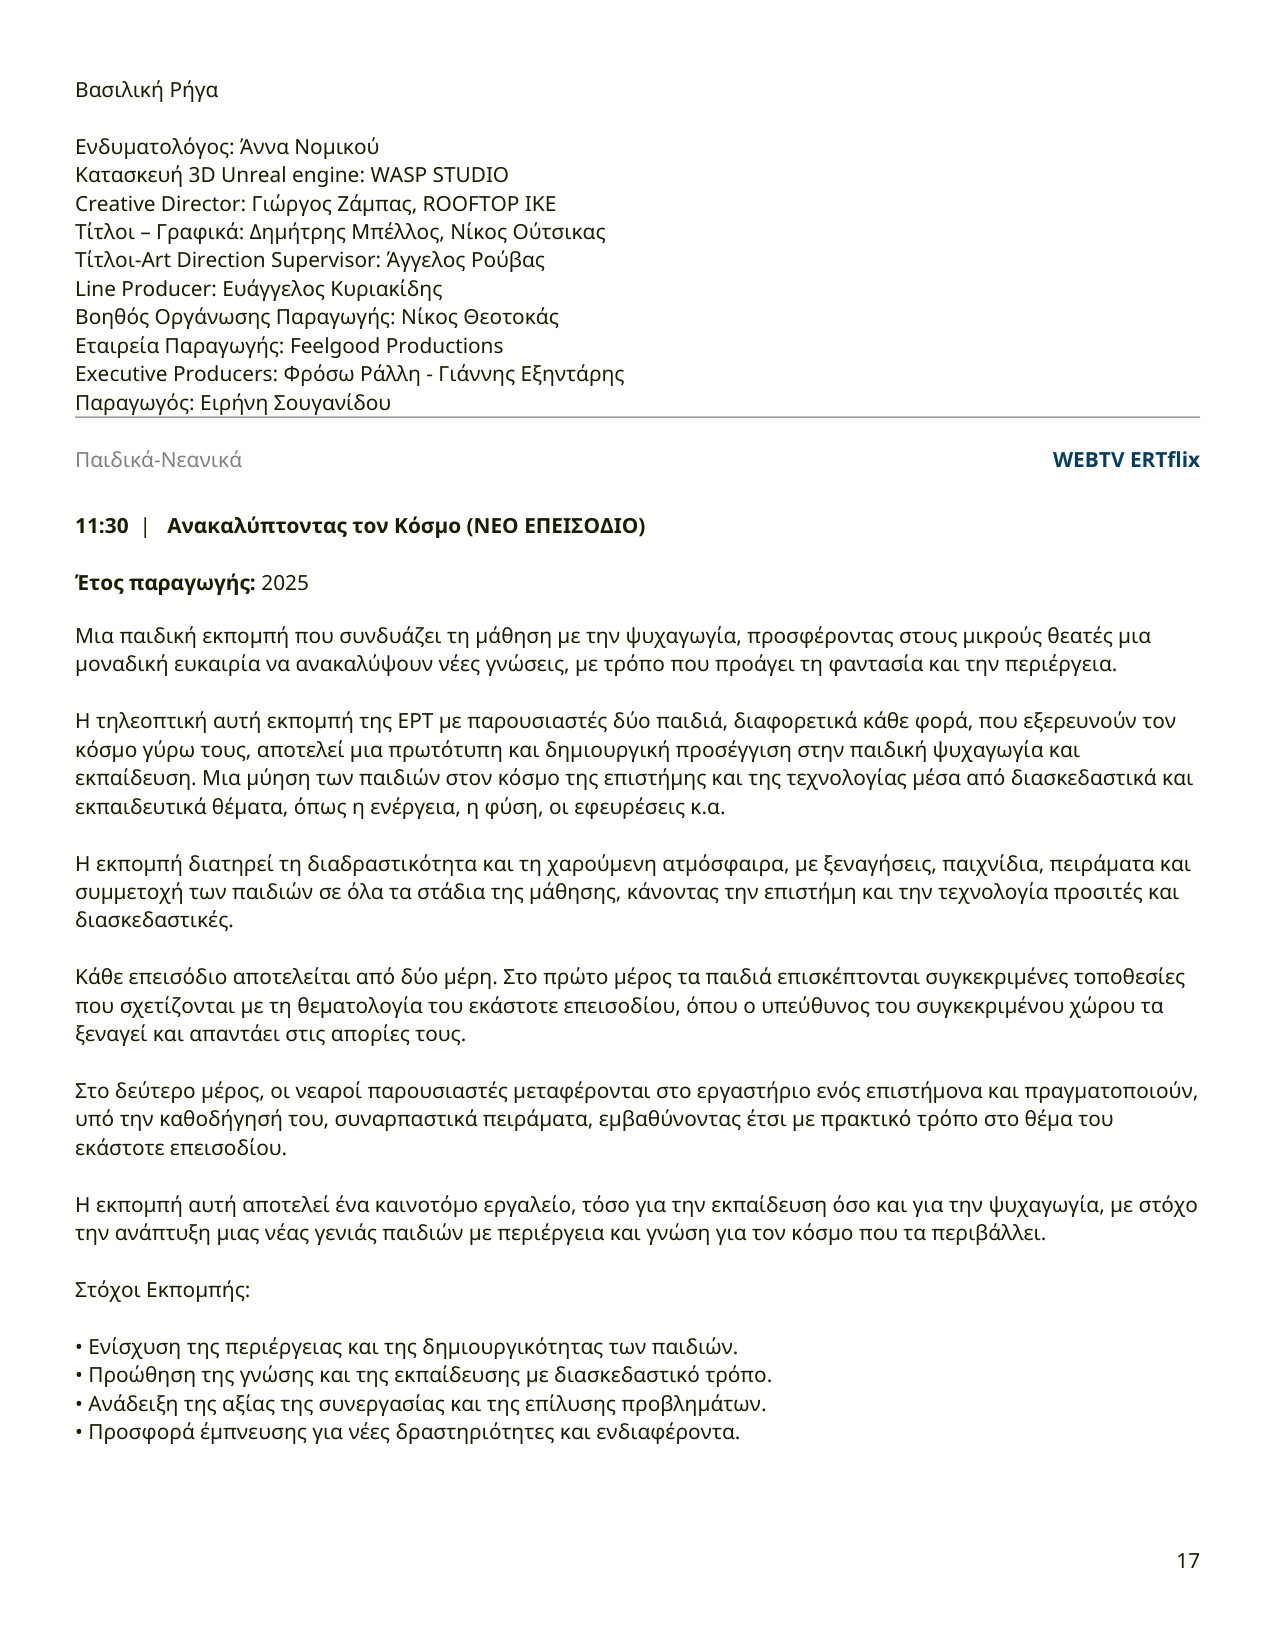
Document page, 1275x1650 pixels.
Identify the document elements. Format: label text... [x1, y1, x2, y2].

table_header Παιδικά-Νεανικά [75, 445, 637, 473]
text 11:30 | Ανακαλύπτοντας τον Κόσμο (ΝΕΟ ΕΠΕΙΣΟΔΙΟ) Έτος παραγωγής: 2025 [75, 473, 1200, 596]
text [75, 75, 1200, 416]
text Μια παιδική εκπομπή που συνδυάζει τη μάθηση με την ψυχαγωγία, προσφέροντας στους μικρούς θεατές μια μοναδική ευκαιρία να ανακαλύψουν νέες γνώσεις, με τρόπο που προάγει τη φαντασία και την περιέργεια. Η τηλεοπτική αυτή εκπομπή της ΕΡΤ με παρουσιαστές δύο παιδιά, διαφορετικά κάθε φορά, που εξερευνούν τον κόσμο γύρω τους, αποτελεί μια πρωτότυπη και δημιουργική προσέγγιση στην παιδική ψυχαγωγία και εκπαίδευση. Μια μύηση των παιδιών στον κόσμο της επιστήμης και της τεχνολογίας μέσα από διασκεδαστικά και εκπαιδευτικά θέματα, όπως η ενέργεια, η φύση, οι εφευρέσεις κ.α. Η εκπομπή διατηρεί τη διαδραστικότητα και τη χαρούμενη ατμόσφαιρα, με ξεναγήσεις, παιχνίδια, πειράματα και συμμετοχή των παιδιών σε όλα τα στάδια της μάθησης, κάνοντας την επιστήμη και την τεχνολογία προσιτές και διασκεδαστικές. Κάθε επεισόδιο αποτελείται από δύο μέρη. Στο πρώτο μέρος τα παιδιά επισκέπτονται συγκεκριμένες τοποθεσίες που σχετίζονται με τη θεματολογία του εκάστοτε επεισοδίου, όπου ο υπεύθυνος του συγκεκριμένου χώρου τα ξεναγεί και απαντάει στις απορίες τους. Στο δεύτερο μέρος, οι νεαροί παρουσιαστές μεταφέρονται στο εργαστήριο ενός επιστήμονα και πραγματοποιούν, υπό την καθοδήγησή του, συναρπαστικά πειράματα, εμβαθύνοντας έτσι με πρακτικό τρόπο στο θέμα του εκάστοτε επεισοδίου. Η εκπομπή αυτή αποτελεί ένα καινοτόμο εργαλείο, τόσο για την εκπαίδευση όσο και για την ψυχαγωγία, με στόχο την ανάπτυξη μιας νέας γενιάς παιδιών με περιέργεια και γνώση για τον κόσμο που τα περιβάλλει. Στόχοι Εκπομπής: • Ενίσχυση της περιέργειας και της δημιουργικότητας των παιδιών. • Προώθηση της γνώσης και της εκπαίδευσης με διασκεδαστικό τρόπο. • Ανάδειξη της αξίας της συνεργασίας και της επίλυσης προβλημάτων. • Προσφορά έμπνευσης για νέες δραστηριότητες και ενδιαφέροντα. [75, 621, 1200, 1503]
table_header WEBTV ERTflix [638, 445, 1200, 473]
